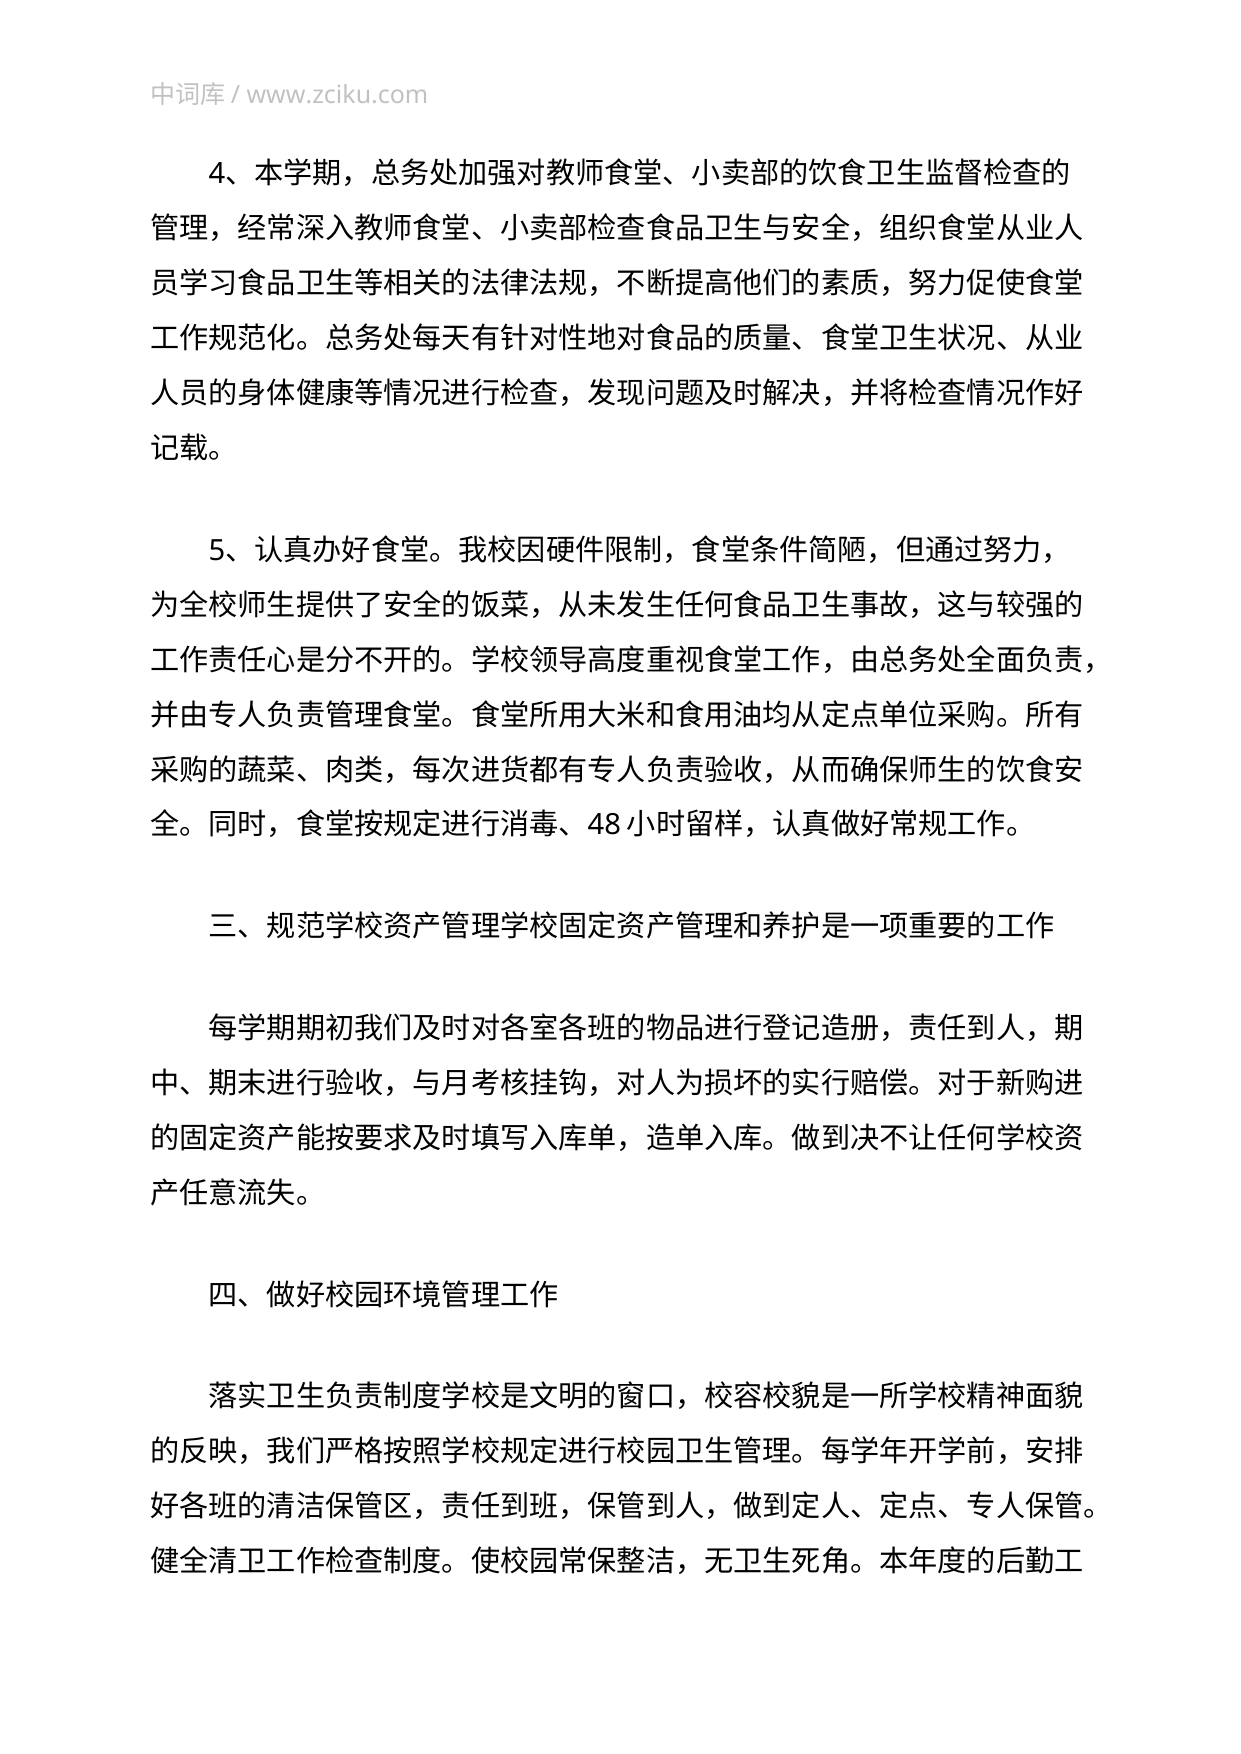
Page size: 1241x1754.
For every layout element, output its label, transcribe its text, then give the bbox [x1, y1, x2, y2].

text 每学期期初我们及时对各室各班的物品进行登记造册，责任到人，期中、期末进行验收，与月考核挂钩，对人为损坏的实行赔偿。对于新购进的固定资产能按要求及时填写入库单，造单入库。做到决不让任何学校资产任意流失。 [150, 1005, 1090, 1212]
text 5、认真办好食堂。我校因硬件限制，食堂条件简陋，但通过努力，为全校师生提供了安全的饭菜，从未发生任何食品卫生事故，这与较强的工作责任心是分不开的。学校领导高度重视食堂工作，由总务处全面负责，并由专人负责管理食堂。食堂所用大米和食用油均从定点单位采购。所有采购的蔬菜、肉类，每次进货都有专人负责验收，从而确保师生的饮食安全。同时，食堂按规定进行消毒、48小时留样，认真做好常规工作。 [150, 526, 1090, 843]
text 4、本学期，总务处加强对教师食堂、小卖部的饮食卫生监督检查的管理，经常深入教师食堂、小卖部检查食品卫生与安全，组织食堂从业人员学习食品卫生等相关的法律法规，不断提高他们的素质，努力促使食堂工作规范化。总务处每天有针对性地对食品的质量、食堂卫生状况、从业人员的身体健康等情况进行检查，发现问题及时解决，并将检查情况作好记载。 [150, 150, 1090, 467]
text 三、规范学校资产管理学校固定资产管理和养护是一项重要的工作 [150, 903, 1090, 945]
text 四、做好校园环境管理工作 [150, 1271, 1090, 1313]
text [150, 1373, 1090, 1580]
